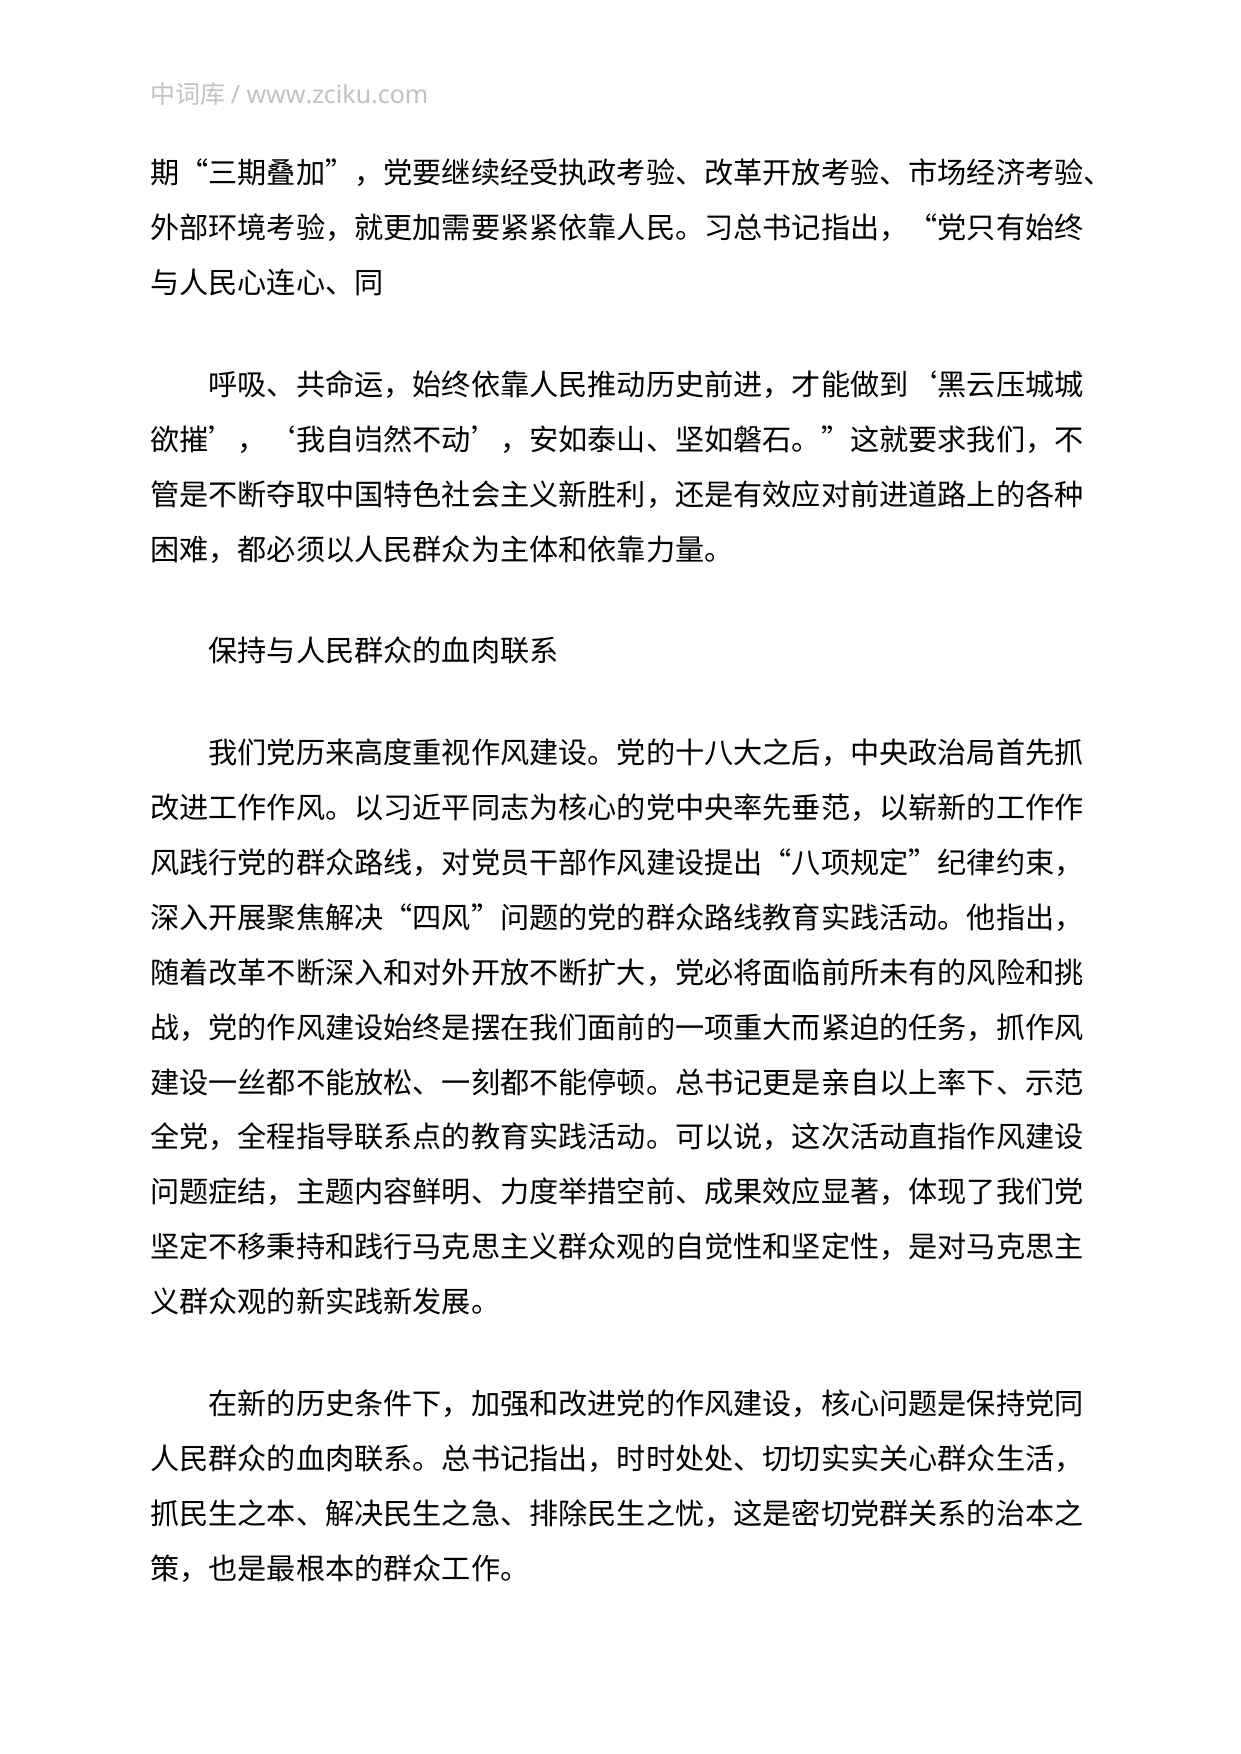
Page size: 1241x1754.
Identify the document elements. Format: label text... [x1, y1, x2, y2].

text 在新的历史条件下，加强和改进党的作风建设，核心问题是保持党同人民群众的血肉联系。总书记指出，时时处处、切切实实关心群众生活，抓民生之本、解决民生之急、排除民生之忧，这是密切党群关系的治本之策，也是最根本的群众工作。 [150, 1381, 1090, 1587]
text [150, 150, 1090, 302]
text 我们党历来高度重视作风建设。党的十八大之后，中央政治局首先抓改进工作作风。以习近平同志为核心的党中央率先垂范，以崭新的工作作风践行党的群众路线，对党员干部作风建设提出“八项规定”纪律约束，深入开展聚焦解决“四风”问题的党的群众路线教育实践活动。他指出，随着改革不断深入和对外开放不断扩大，党必将面临前所未有的风险和挑战，党的作风建设始终是摆在我们面前的一项重大而紧迫的任务，抓作风建设一丝都不能放松、一刻都不能停顿。总书记更是亲自以上率下、示范全党，全程指导联系点的教育实践活动。可以说，这次活动直指作风建设问题症结，主题内容鲜明、力度举措空前、成果效应显著，体现了我们党坚定不移秉持和践行马克思主义群众观的自觉性和坚定性，是对马克思主义群众观的新实践新发展。 [150, 730, 1090, 1321]
text 保持与人民群众的血肉联系 [150, 628, 1090, 670]
text 呼吸、共命运，始终依靠人民推动历史前进，才能做到‘黑云压城城欲摧’，‘我自岿然不动’，安如泰山、坚如磐石。”这就要求我们，不管是不断夺取中国特色社会主义新胜利，还是有效应对前进道路上的各种困难，都必须以人民群众为主体和依靠力量。 [150, 362, 1090, 568]
